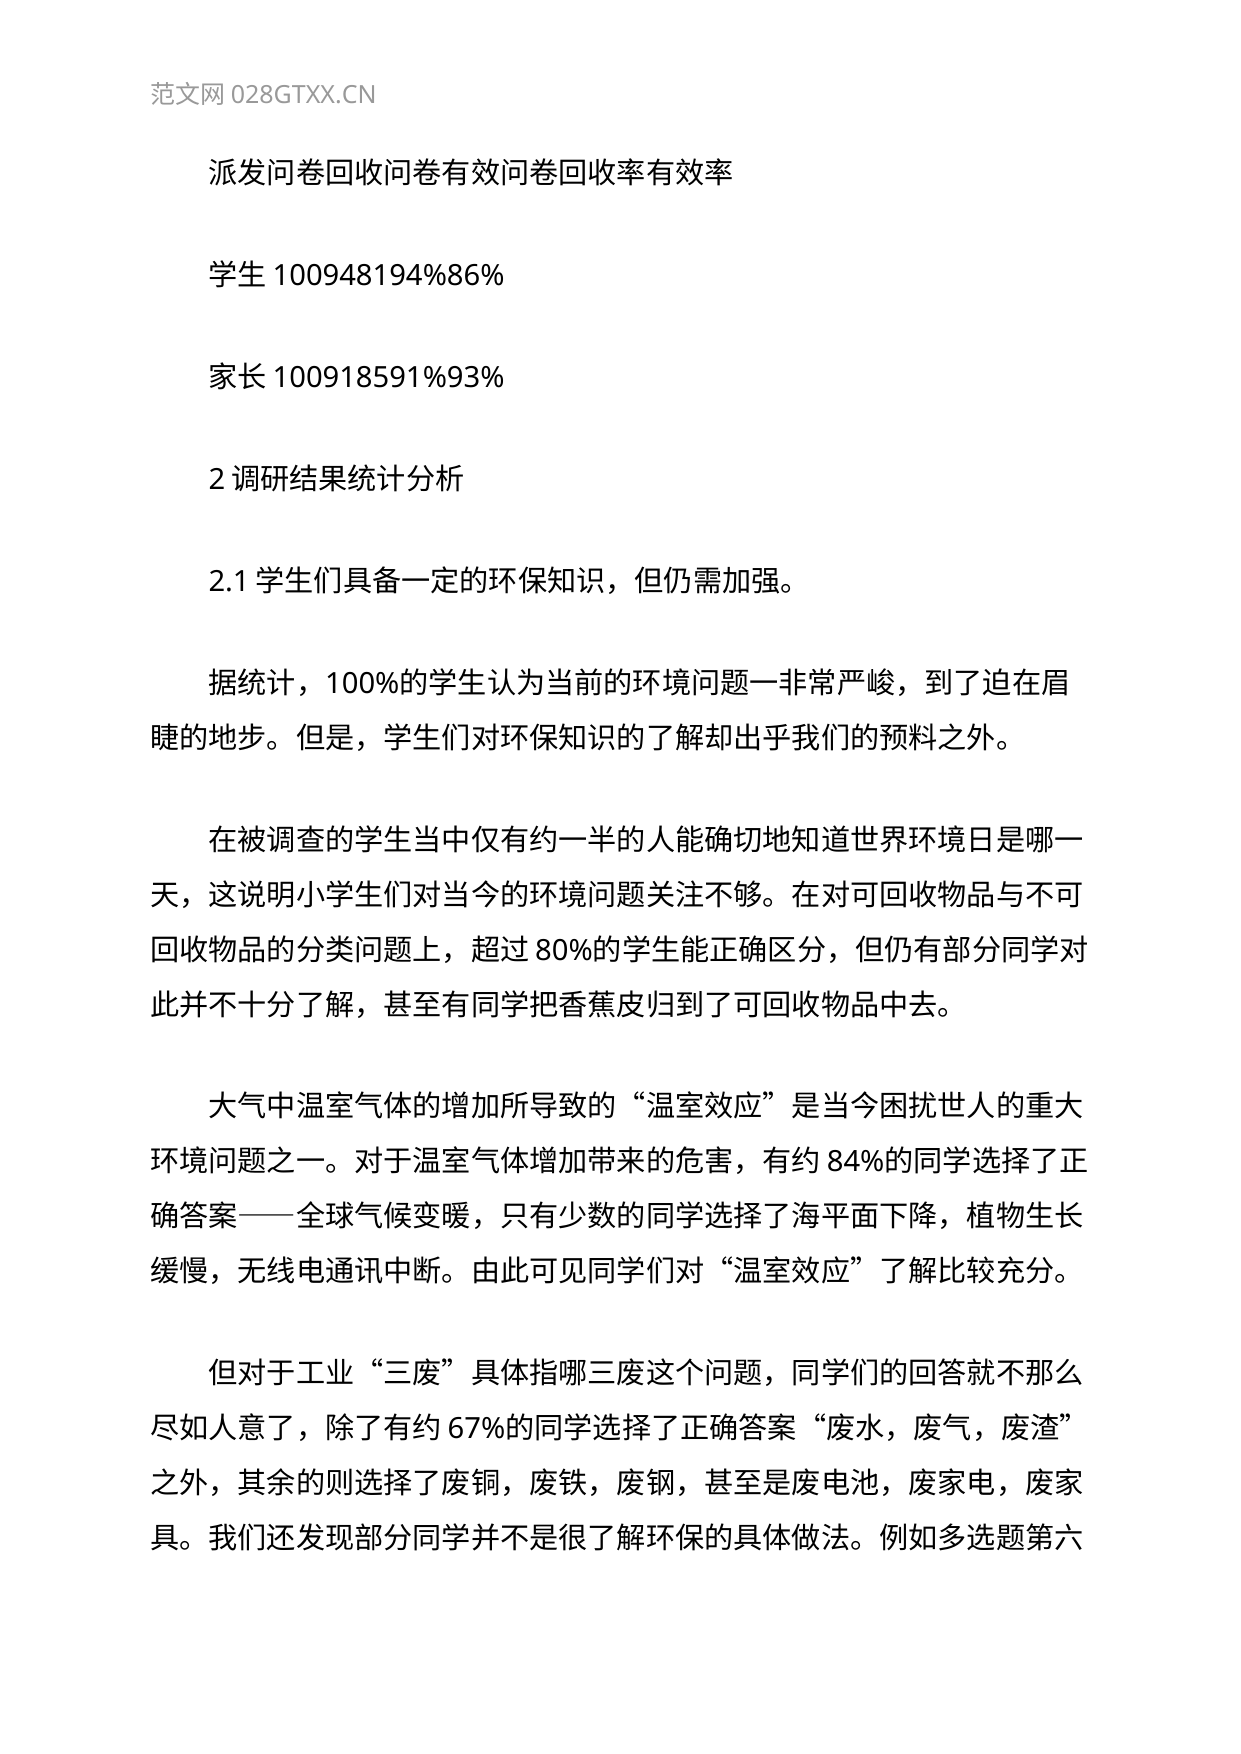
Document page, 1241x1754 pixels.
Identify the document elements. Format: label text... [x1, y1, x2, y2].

text 派发问卷回收问卷有效问卷回收率有效率 [150, 150, 1090, 192]
text 2调研结果统计分析 [150, 456, 1090, 498]
text 据统计，100%的学生认为当前的环境问题一非常严峻，到了迫在眉睫的地步。但是，学生们对环保知识的了解却出乎我们的预料之外。 [150, 660, 1090, 757]
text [150, 1349, 1090, 1557]
text 2.1学生们具备一定的环保知识，但仍需加强。 [150, 558, 1090, 600]
text 大气中温室气体的增加所导致的“温室效应”是当今困扰世人的重大环境问题之一。对于温室气体增加带来的危害，有约84%的同学选择了正确答案——全球气候变暖，只有少数的同学选择了海平面下降，植物生长缓慢，无线电通讯中断。由此可见同学们对“温室效应”了解比较充分。 [150, 1083, 1090, 1290]
text 在被调查的学生当中仅有约一半的人能确切地知道世界环境日是哪一天，这说明小学生们对当今的环境问题关注不够。在对可回收物品与不可回收物品的分类问题上，超过80%的学生能正确区分，但仍有部分同学对此并不十分了解，甚至有同学把香蕉皮归到了可回收物品中去。 [150, 816, 1090, 1023]
text 家长100918591%93% [150, 354, 1090, 396]
text 学生100948194%86% [150, 252, 1090, 294]
